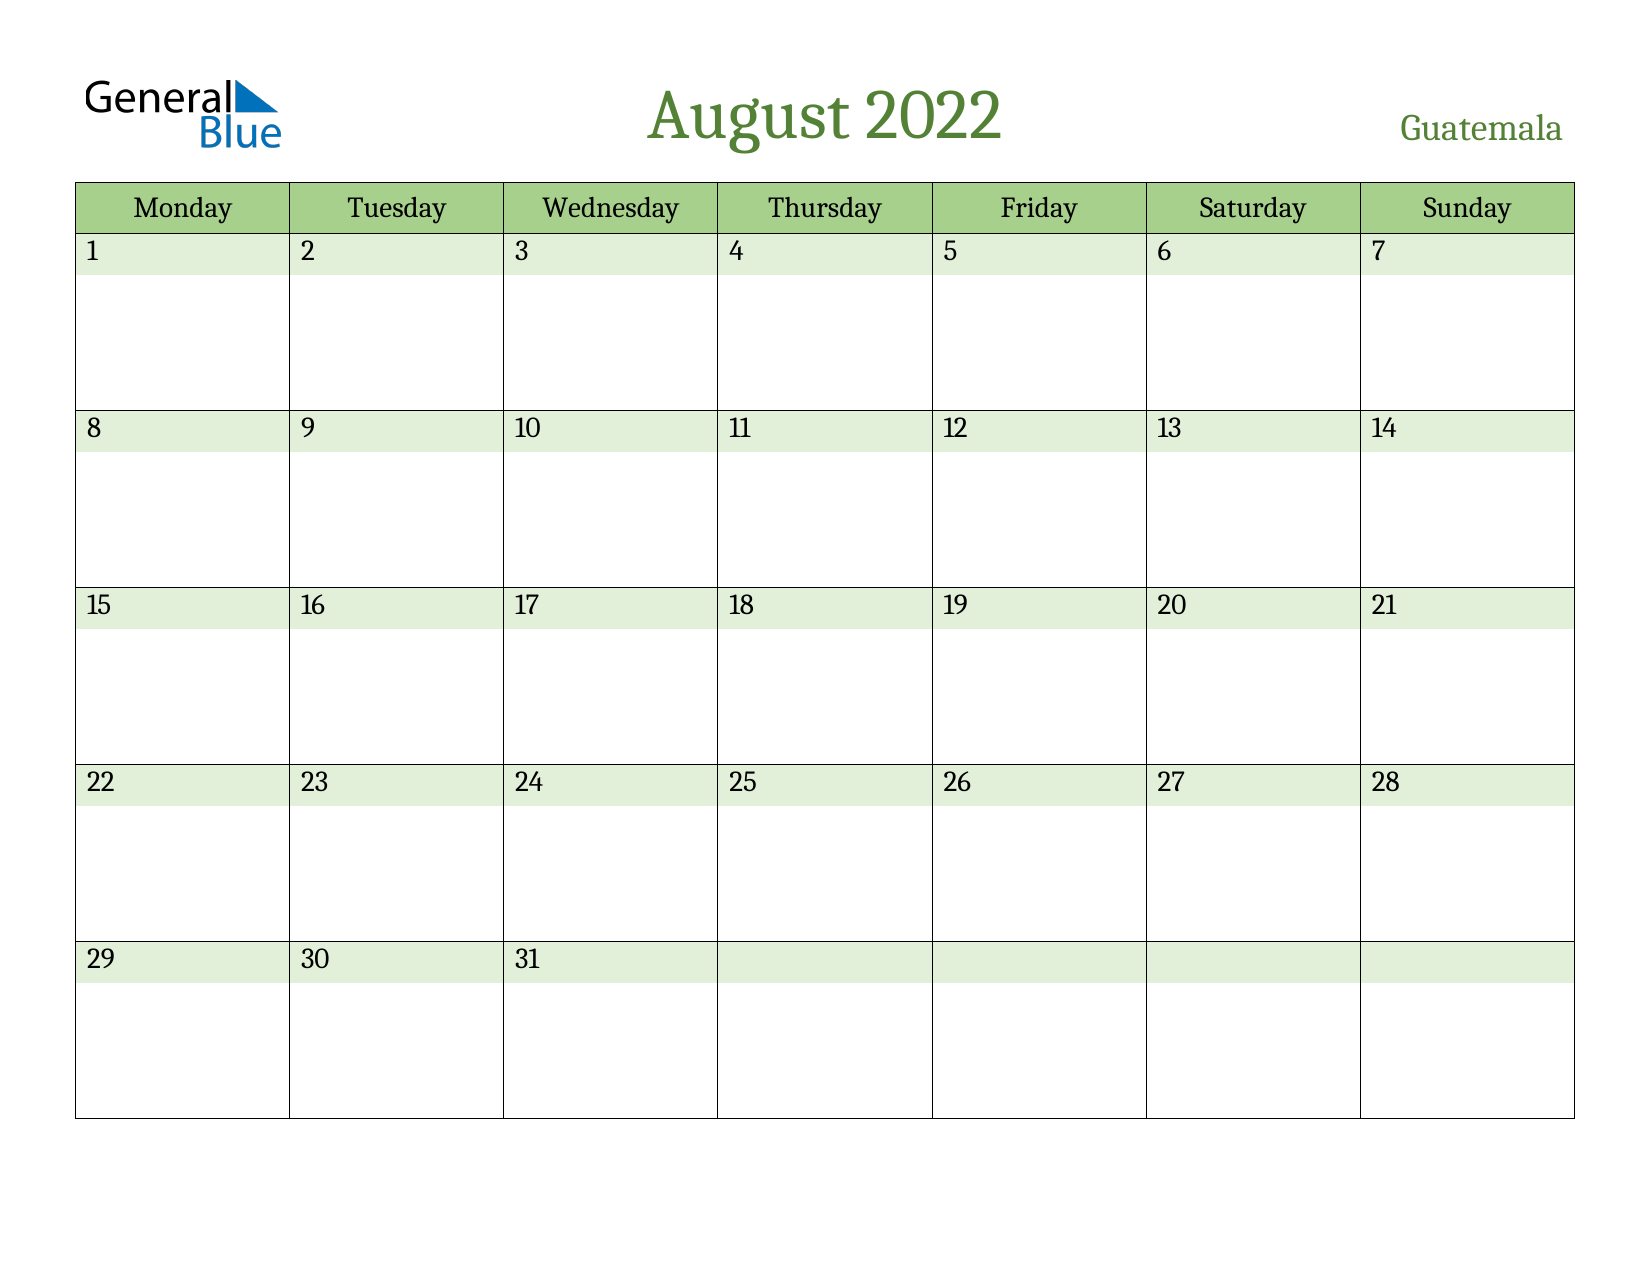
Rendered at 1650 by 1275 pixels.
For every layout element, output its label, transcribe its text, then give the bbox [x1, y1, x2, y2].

table_header Guatemala [1146, 75, 1574, 182]
picture [86, 80, 281, 148]
table_cell 31 [504, 942, 717, 983]
table_cell [76, 983, 289, 1118]
table_cell [1361, 629, 1574, 764]
table_cell [1361, 983, 1574, 1118]
table_cell 30 [290, 942, 503, 983]
table_cell Monday [76, 183, 289, 233]
table_cell 12 [933, 411, 1146, 452]
table_cell Friday [933, 183, 1146, 233]
table_cell [290, 983, 503, 1118]
table_cell [718, 452, 932, 587]
table_cell 15 [76, 588, 289, 629]
table_cell [504, 275, 717, 410]
table_cell 5 [933, 234, 1146, 275]
table_cell 29 [76, 942, 289, 983]
table_cell Sunday [1361, 183, 1574, 233]
table_cell [504, 452, 717, 587]
table_cell 7 [1361, 234, 1574, 275]
table_cell [504, 629, 717, 764]
table_cell [1147, 629, 1360, 764]
table_cell [1147, 275, 1360, 410]
table_cell Tuesday [290, 183, 503, 233]
table_cell 13 [1147, 411, 1360, 452]
table_cell [933, 942, 1146, 983]
table_cell 10 [504, 411, 717, 452]
table_cell Saturday [1147, 183, 1360, 233]
table_cell 27 [1147, 765, 1360, 806]
table_cell 17 [504, 588, 717, 629]
table_cell [718, 629, 932, 764]
table_cell 21 [1361, 588, 1574, 629]
table_cell 23 [290, 765, 503, 806]
table_cell [1361, 806, 1574, 941]
table_cell [718, 806, 932, 941]
table_cell [1361, 275, 1574, 410]
table_cell 18 [718, 588, 932, 629]
table_cell [290, 629, 503, 764]
table_cell [1361, 942, 1574, 983]
table_cell 28 [1361, 765, 1574, 806]
table_cell 8 [76, 411, 289, 452]
table_cell 1 [76, 234, 289, 275]
table_cell [718, 983, 932, 1118]
table_cell [933, 983, 1146, 1118]
table_cell [1147, 983, 1360, 1118]
table_cell 9 [290, 411, 503, 452]
table_cell [1147, 942, 1360, 983]
table_cell [290, 452, 503, 587]
table_cell 19 [933, 588, 1146, 629]
table_cell [1361, 452, 1574, 587]
table_cell 4 [718, 234, 932, 275]
table_cell [1147, 452, 1360, 587]
table_cell [933, 452, 1146, 587]
table_cell [718, 942, 932, 983]
table_cell 22 [76, 765, 289, 806]
table_cell [933, 275, 1146, 410]
table_cell 26 [933, 765, 1146, 806]
table_cell [504, 806, 717, 941]
table_cell 24 [504, 765, 717, 806]
table_cell [76, 275, 289, 410]
table_header [76, 75, 503, 182]
table_cell [76, 452, 289, 587]
table_cell [290, 275, 503, 410]
table_cell Thursday [718, 183, 932, 233]
table_cell [76, 629, 289, 764]
table_cell 6 [1147, 234, 1360, 275]
table_cell 14 [1361, 411, 1574, 452]
table_cell [718, 275, 932, 410]
table_cell 11 [718, 411, 932, 452]
table_cell 16 [290, 588, 503, 629]
table_cell 3 [504, 234, 717, 275]
table_cell 25 [718, 765, 932, 806]
table_cell 2 [290, 234, 503, 275]
table_cell [504, 983, 717, 1118]
table_cell [1147, 806, 1360, 941]
table_cell [933, 629, 1146, 764]
table_cell [290, 806, 503, 941]
table_cell [76, 806, 289, 941]
table_cell 20 [1147, 588, 1360, 629]
table_cell Wednesday [504, 183, 717, 233]
table_header August 2022 [504, 75, 1146, 182]
table_cell [933, 806, 1146, 941]
